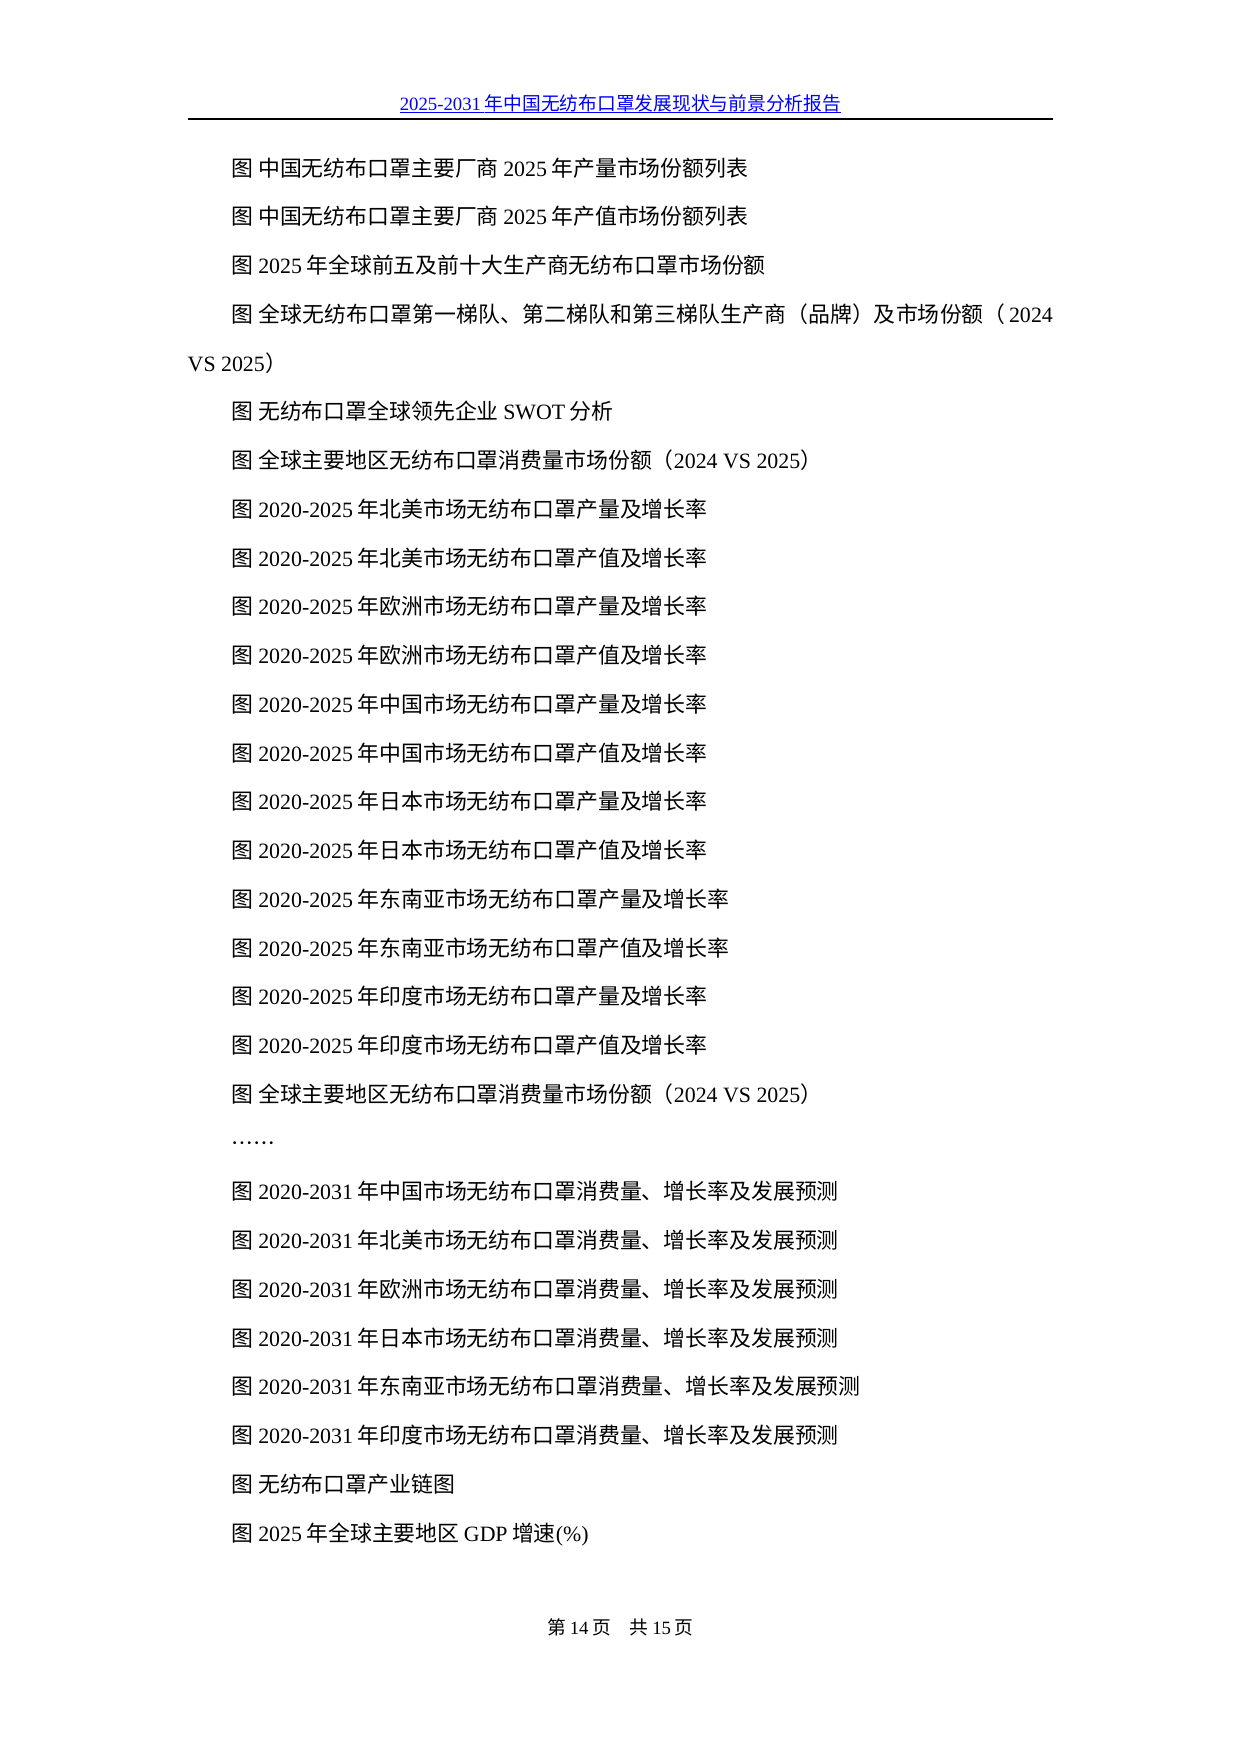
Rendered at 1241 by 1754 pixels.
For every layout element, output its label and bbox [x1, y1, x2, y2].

text [187, 150, 1053, 1548]
